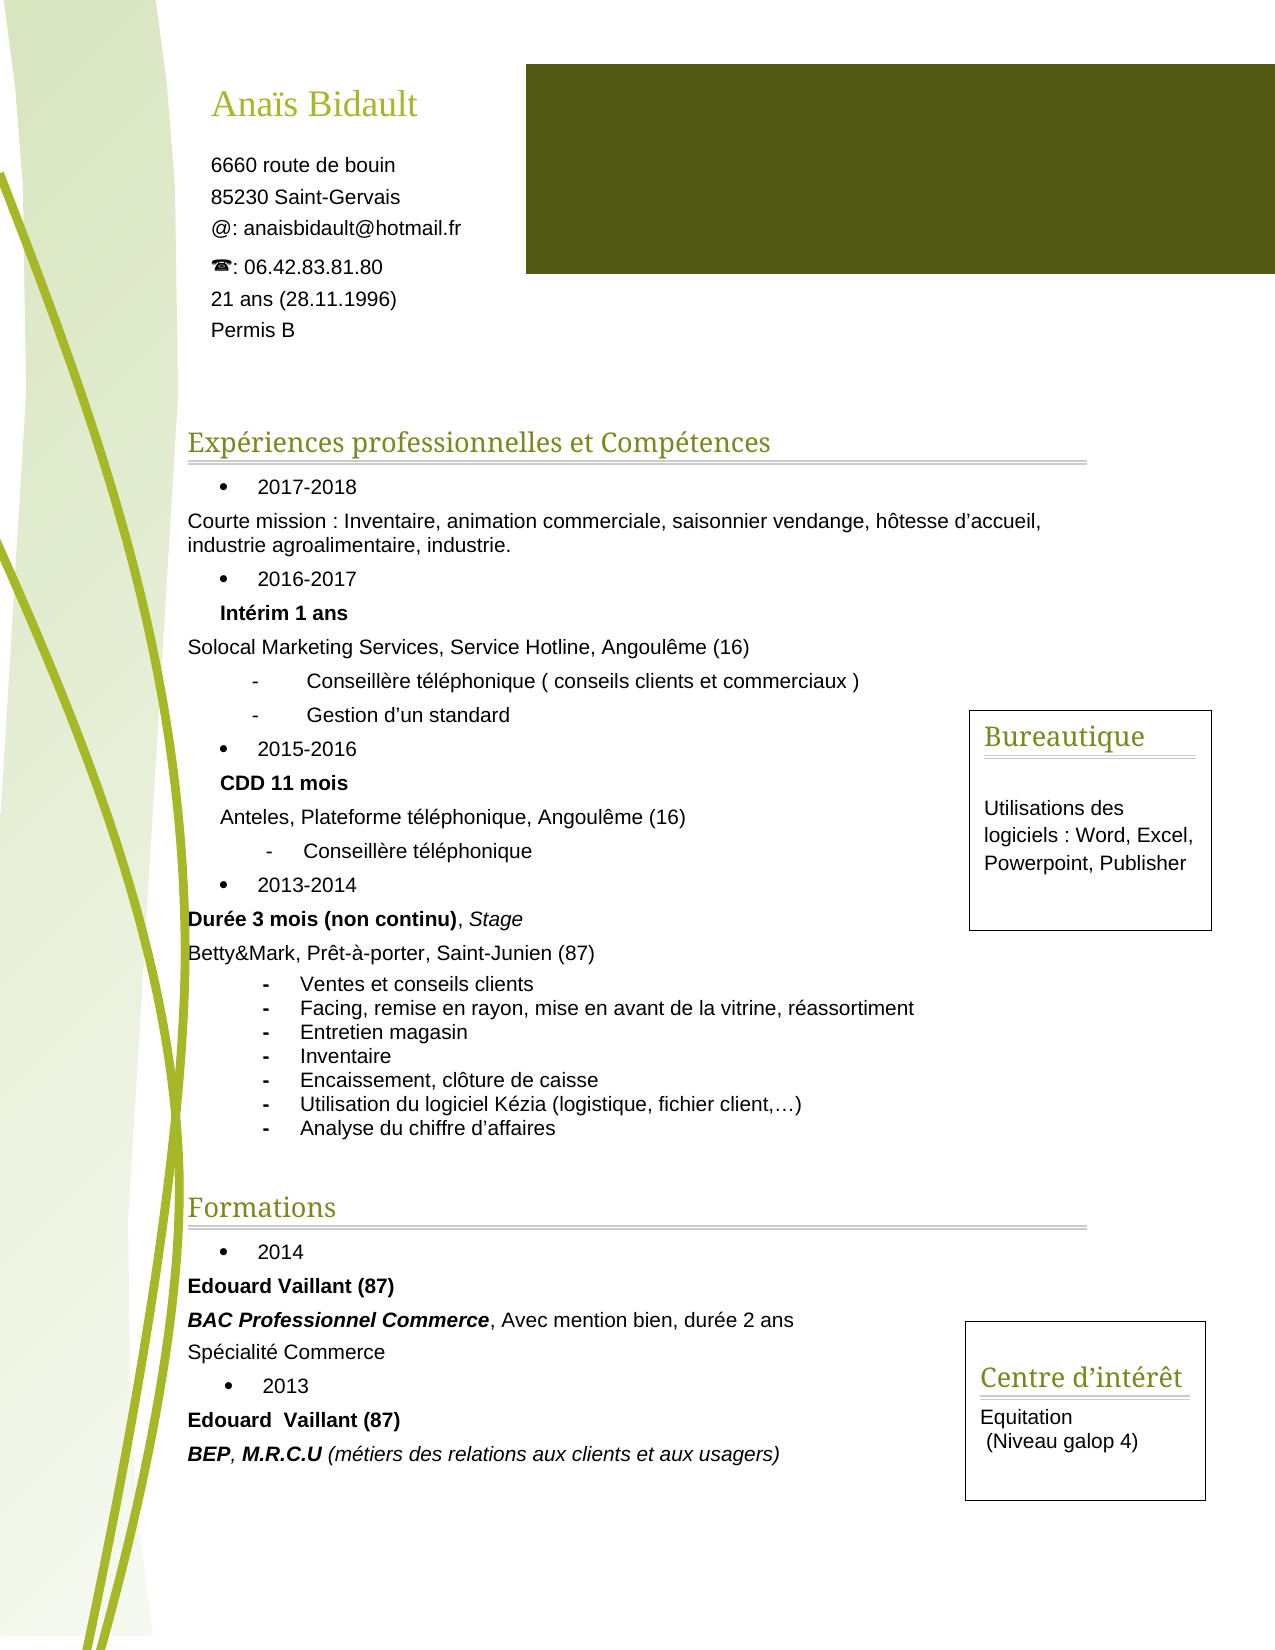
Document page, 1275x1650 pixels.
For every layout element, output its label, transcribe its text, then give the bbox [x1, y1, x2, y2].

list Ventes et conseils clients [262, 972, 1087, 996]
list Utilisation du logiciel Kézia (logistique, fichier client,…) [262, 1092, 1087, 1116]
list 2016-2017 [220, 567, 1087, 591]
text Courte mission : Inventaire, animation commerciale, saisonnier vendange, hôtesse d’accueil, industrie agroalimentaire, industrie. [187, 509, 1087, 557]
list 2017-2018 [220, 475, 1087, 499]
list 2014 [220, 1240, 1087, 1264]
list Conseillère téléphonique ( conseils clients et commerciaux ) [252, 669, 1087, 693]
text Solocal Marketing Services, Service Hotline, Angoulême (16) [187, 635, 1087, 659]
list Entretien magasin [262, 1020, 1087, 1044]
text Expériences professionnelles et Compétences [187, 423, 1087, 465]
list Analyse du chiffre d’affaires [262, 1116, 1087, 1140]
text CDD 11 mois [220, 771, 969, 794]
list 2013 [225, 1373, 965, 1398]
list 2013-2014 [220, 872, 969, 897]
text Edouard Vaillant (87)1,falseLycée,Edouard Vaillant (87) [187, 1408, 965, 1432]
text Anteles, Plateforme téléphonique, Angoulême (16) [220, 804, 969, 828]
list Facing, remise en rayon, mise en avant de la vitrine, réassortiment [262, 996, 1087, 1020]
text Edouard Vaillant (87)1,falseLycée,Edouard Vaillant (87) [187, 1274, 1087, 1298]
list Inventaire [262, 1044, 1087, 1068]
text BAC Professionnel Commerce9, Avec mention bien, durée 2 ans [187, 1308, 1087, 1332]
text BEP14BEP, M.R.C.U (métiers des relations aux clients et aux usagers)7,falseAutre,Collège de Rochechouart (87) [187, 1442, 965, 1466]
text Betty&Mark, Prêt-à-porter, Saint-Junien (87) [190, 941, 1087, 964]
list Gestion d’un standard [252, 703, 1087, 727]
text Formations [187, 1188, 1087, 1230]
list Conseillère téléphonique [266, 838, 969, 862]
list 2015-2016 [220, 737, 969, 761]
text Spécialité Commerce [187, 1339, 965, 1363]
list Encaissement, clôture de caisse [262, 1068, 1087, 1092]
text Durée 3 mois (non continu), Stage33 [189, 907, 969, 931]
text Intérim 1 ans [220, 601, 1087, 625]
